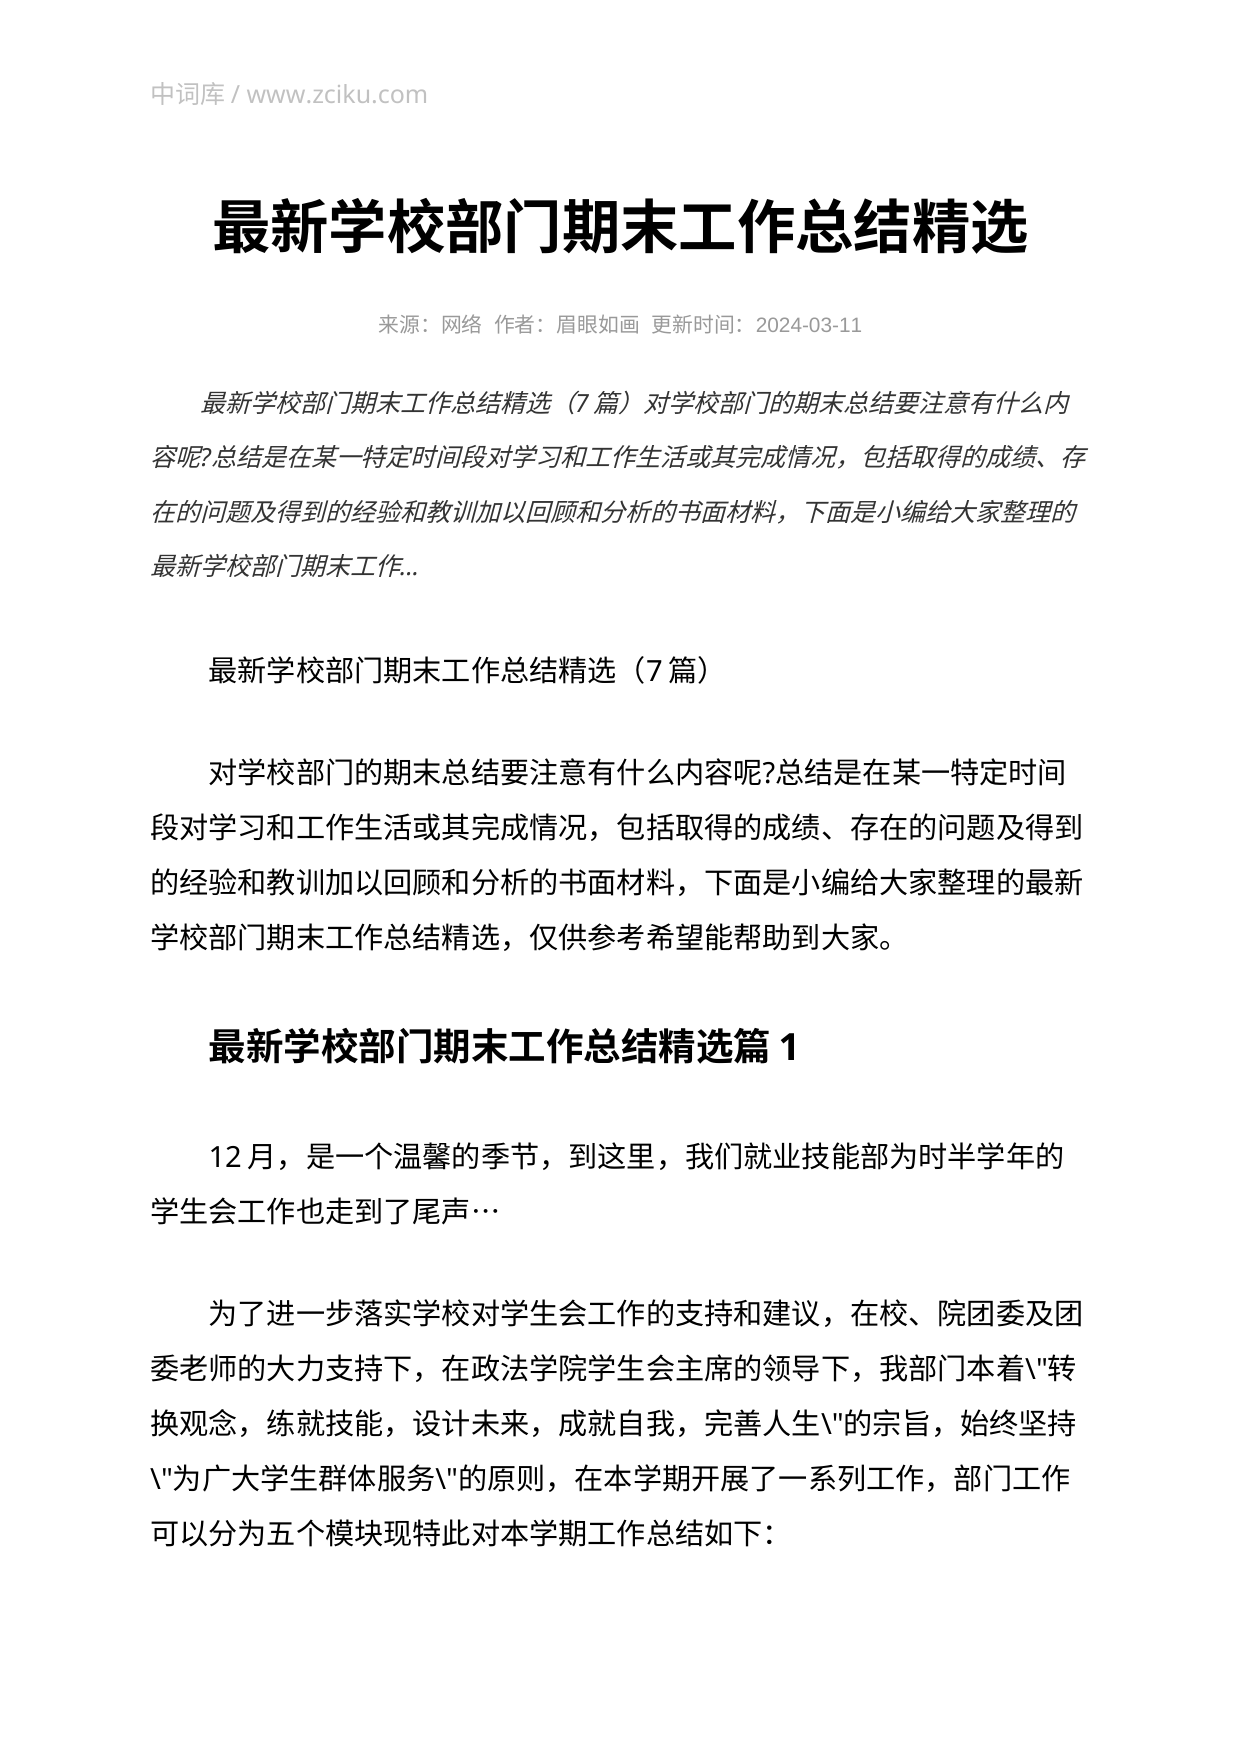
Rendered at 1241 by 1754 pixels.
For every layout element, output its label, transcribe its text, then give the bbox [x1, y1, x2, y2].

text 为了进一步落实学校对学生会工作的支持和建议，在校、院团委及团委老师的大力支持下，在政法学院学生会主席的领导下，我部门本着\"转换观念，练就技能，设计未来，成就自我，完善人生\"的宗旨，始终坚持\"为广大学生群体服务\"的原则，在本学期开展了一系列工作，部门工作可以分为五个模块现特此对本学期工作总结如下： [150, 1291, 1090, 1553]
text 最新学校部门期末工作总结精选篇1 [150, 1016, 1090, 1071]
text 12月，是一个温馨的季节，到这里，我们就业技能部为时半学年的学生会工作也走到了尾声… [150, 1134, 1090, 1231]
text 最新学校部门期末工作总结精选（7篇）对学校部门的期末总结要注意有什么内容呢?总结是在某一特定时间段对学习和工作生活或其完成情况，包括取得的成绩、存在的问题及得到的经验和教训加以回顾和分析的书面材料，下面是小编给大家整理的最新学校部门期末工作... [150, 383, 1090, 583]
text 最新学校部门期末工作总结精选（7篇） [150, 648, 1090, 690]
text 对学校部门的期末总结要注意有什么内容呢?总结是在某一特定时间段对学习和工作生活或其完成情况，包括取得的成绩、存在的问题及得到的经验和教训加以回顾和分析的书面材料，下面是小编给大家整理的最新学校部门期末工作总结精选，仅供参考希望能帮助到大家。 [150, 750, 1090, 957]
text 来源：网络 作者：眉眼如画 更新时间：2024-03-11 [150, 313, 1090, 337]
subtitle 最新学校部门期末工作总结精选 [150, 181, 1090, 266]
